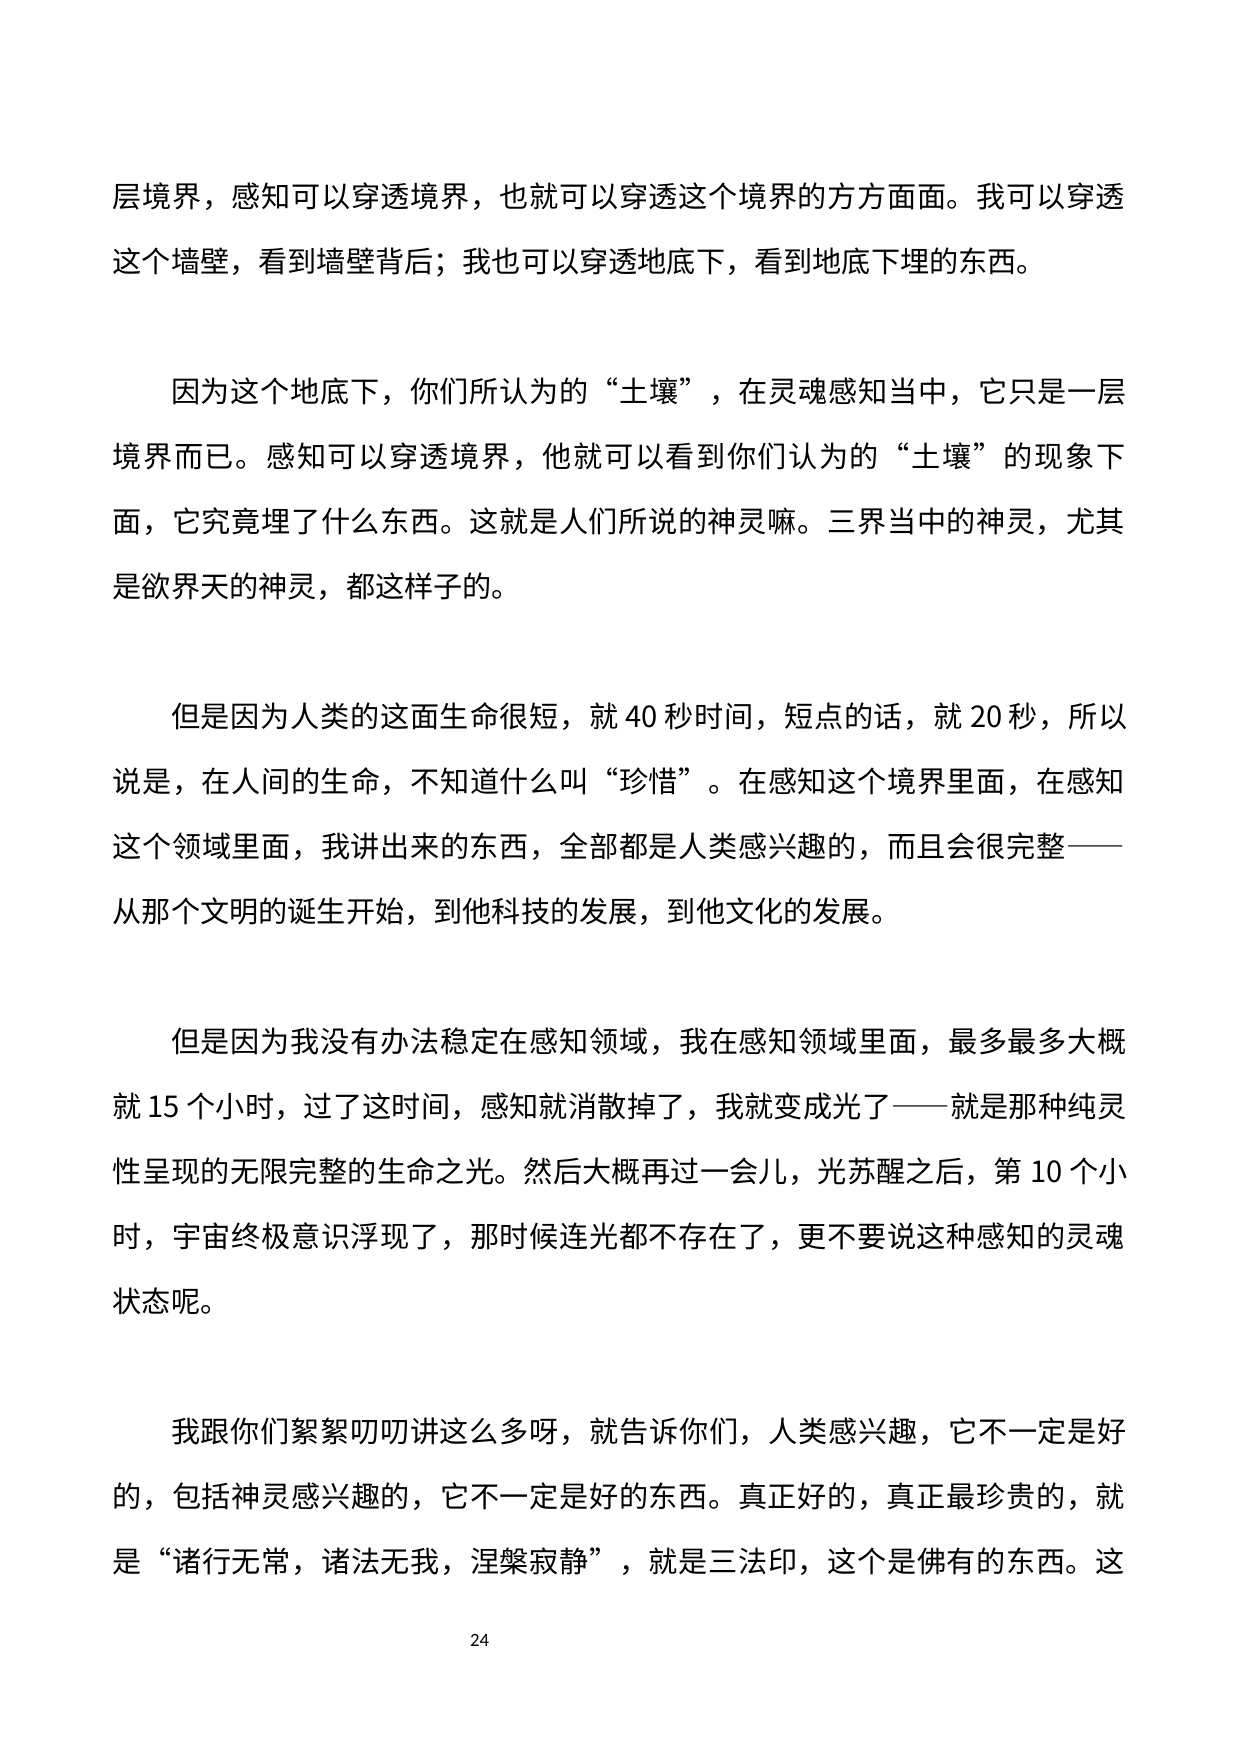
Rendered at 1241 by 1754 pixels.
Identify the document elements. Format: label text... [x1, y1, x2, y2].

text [112, 1397, 1128, 1592]
text 但是因为我没有办法稳定在感知领域，我在感知领域里面，最多最多大概就15个小时，过了这时间，感知就消散掉了，我就变成光了——就是那种纯灵性呈现的无限完整的生命之光。然后大概再过一会儿，光苏醒之后，第10个小时，宇宙终极意识浮现了，那时候连光都不存在了，更不要说这种感知的灵魂状态呢。 [112, 1007, 1128, 1332]
text 因为这个地底下，你们所认为的“土壤”，在灵魂感知当中，它只是一层境界而已。感知可以穿透境界，他就可以看到你们认为的“土壤”的现象下面，它究竟埋了什么东西。这就是人们所说的神灵嘛。三界当中的神灵，尤其是欲界天的神灵，都这样子的。 [112, 357, 1128, 617]
text 但是因为人类的这面生命很短，就40秒时间，短点的话，就20秒，所以说是，在人间的生命，不知道什么叫“珍惜”。在感知这个境界里面，在感知这个领域里面，我讲出来的东西，全部都是人类感兴趣的，而且会很完整——从那个文明的诞生开始，到他科技的发展，到他文化的发展。 [112, 682, 1128, 942]
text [112, 162, 1128, 292]
